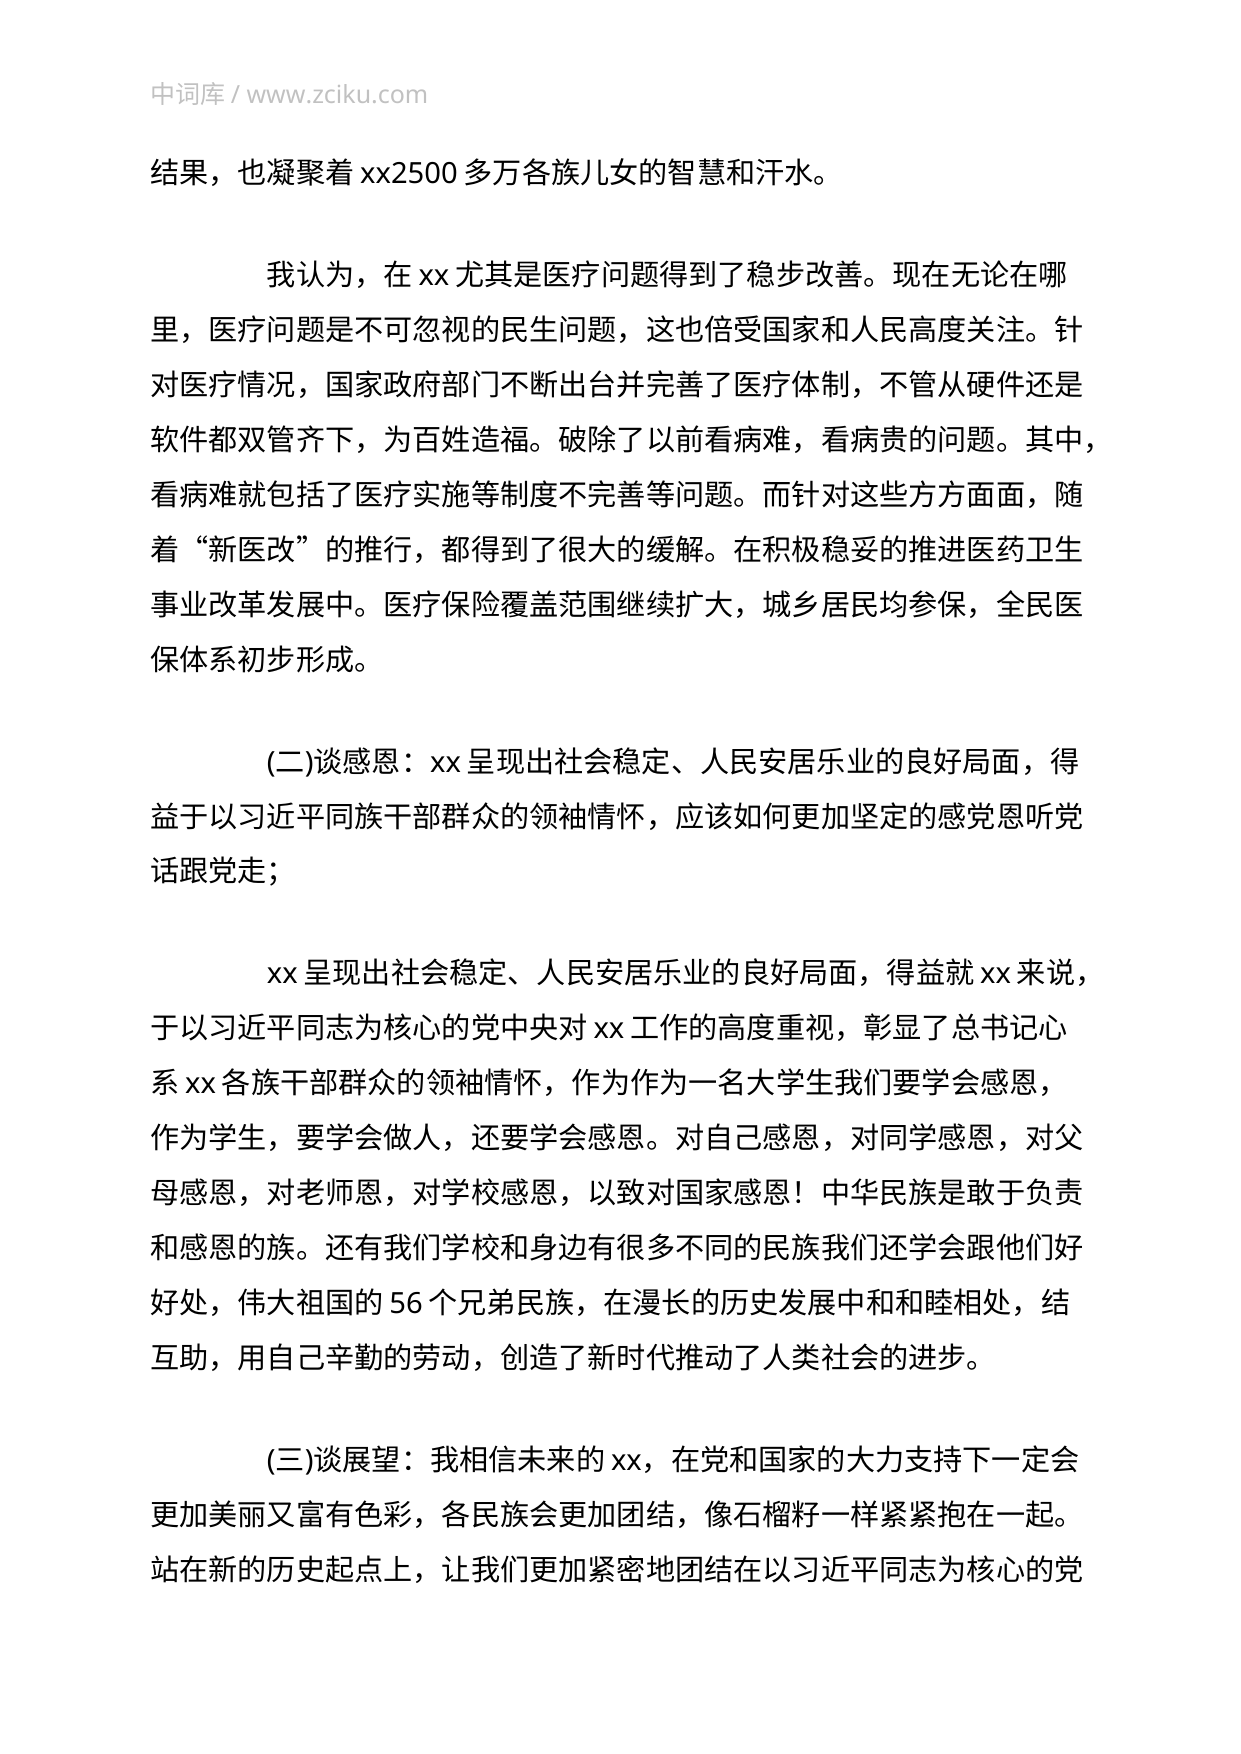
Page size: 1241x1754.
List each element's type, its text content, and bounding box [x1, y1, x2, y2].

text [150, 1436, 1090, 1588]
text 我认为，在xx尤其是医疗问题得到了稳步改善。现在无论在哪里，医疗问题是不可忽视的民生问题，这也倍受国家和人民高度关注。针对医疗情况，国家政府部门不断出台并完善了医疗体制，不管从硬件还是软件都双管齐下，为百姓造福。破除了以前看病难，看病贵的问题。其中，看病难就包括了医疗实施等制度不完善等问题。而针对这些方方面面，随着“新医改”的推行，都得到了很大的缓解。在积极稳妥的推进医药卫生事业改革发展中。医疗保险覆盖范围继续扩大，城乡居民均参保，全民医保体系初步形成。 [150, 252, 1090, 679]
text xx呈现出社会稳定、人民安居乐业的良好局面，得益就xx来说，于以习近平同志为核心的党中央对xx工作的高度重视，彰显了总书记心系xx各族干部群众的领袖情怀，作为作为一名大学生我们要学会感恩，作为学生，要学会做人，还要学会感恩。对自己感恩，对同学感恩，对父母感恩，对老师恩，对学校感恩，以致对国家感恩！中华民族是敢于负责和感恩的族。还有我们学校和身边有很多不同的民族我们还学会跟他们好好处，伟大祖国的56个兄弟民族，在漫长的历史发展中和和睦相处，结互助，用自己辛勤的劳动，创造了新时代推动了人类社会的进步。 [150, 950, 1090, 1377]
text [150, 150, 1090, 192]
text (二)谈感恩：xx呈现出社会稳定、人民安居乐业的良好局面，得益于以习近平同族干部群众的领袖情怀，应该如何更加坚定的感党恩听党话跟党走； [150, 738, 1090, 890]
